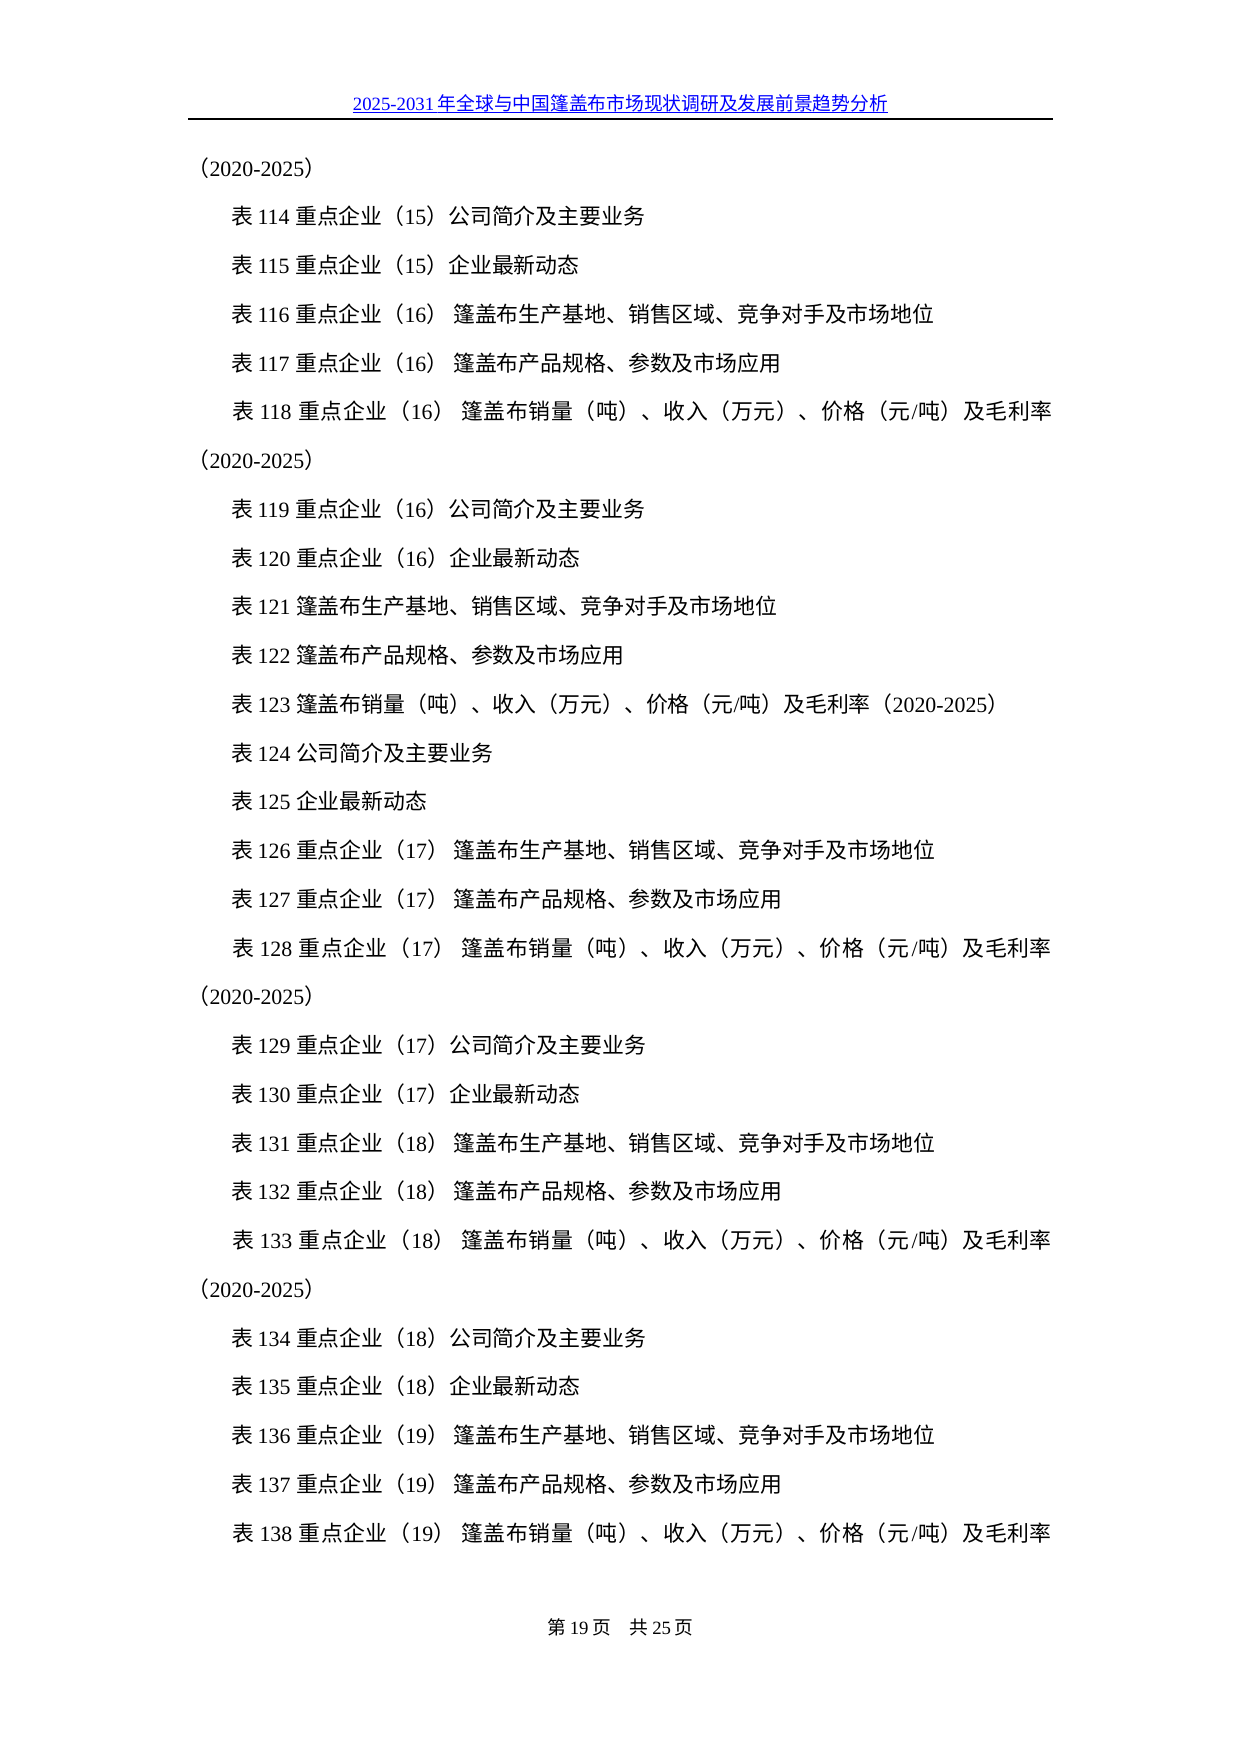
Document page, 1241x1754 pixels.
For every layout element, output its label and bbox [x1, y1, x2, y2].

text [187, 150, 1053, 1548]
